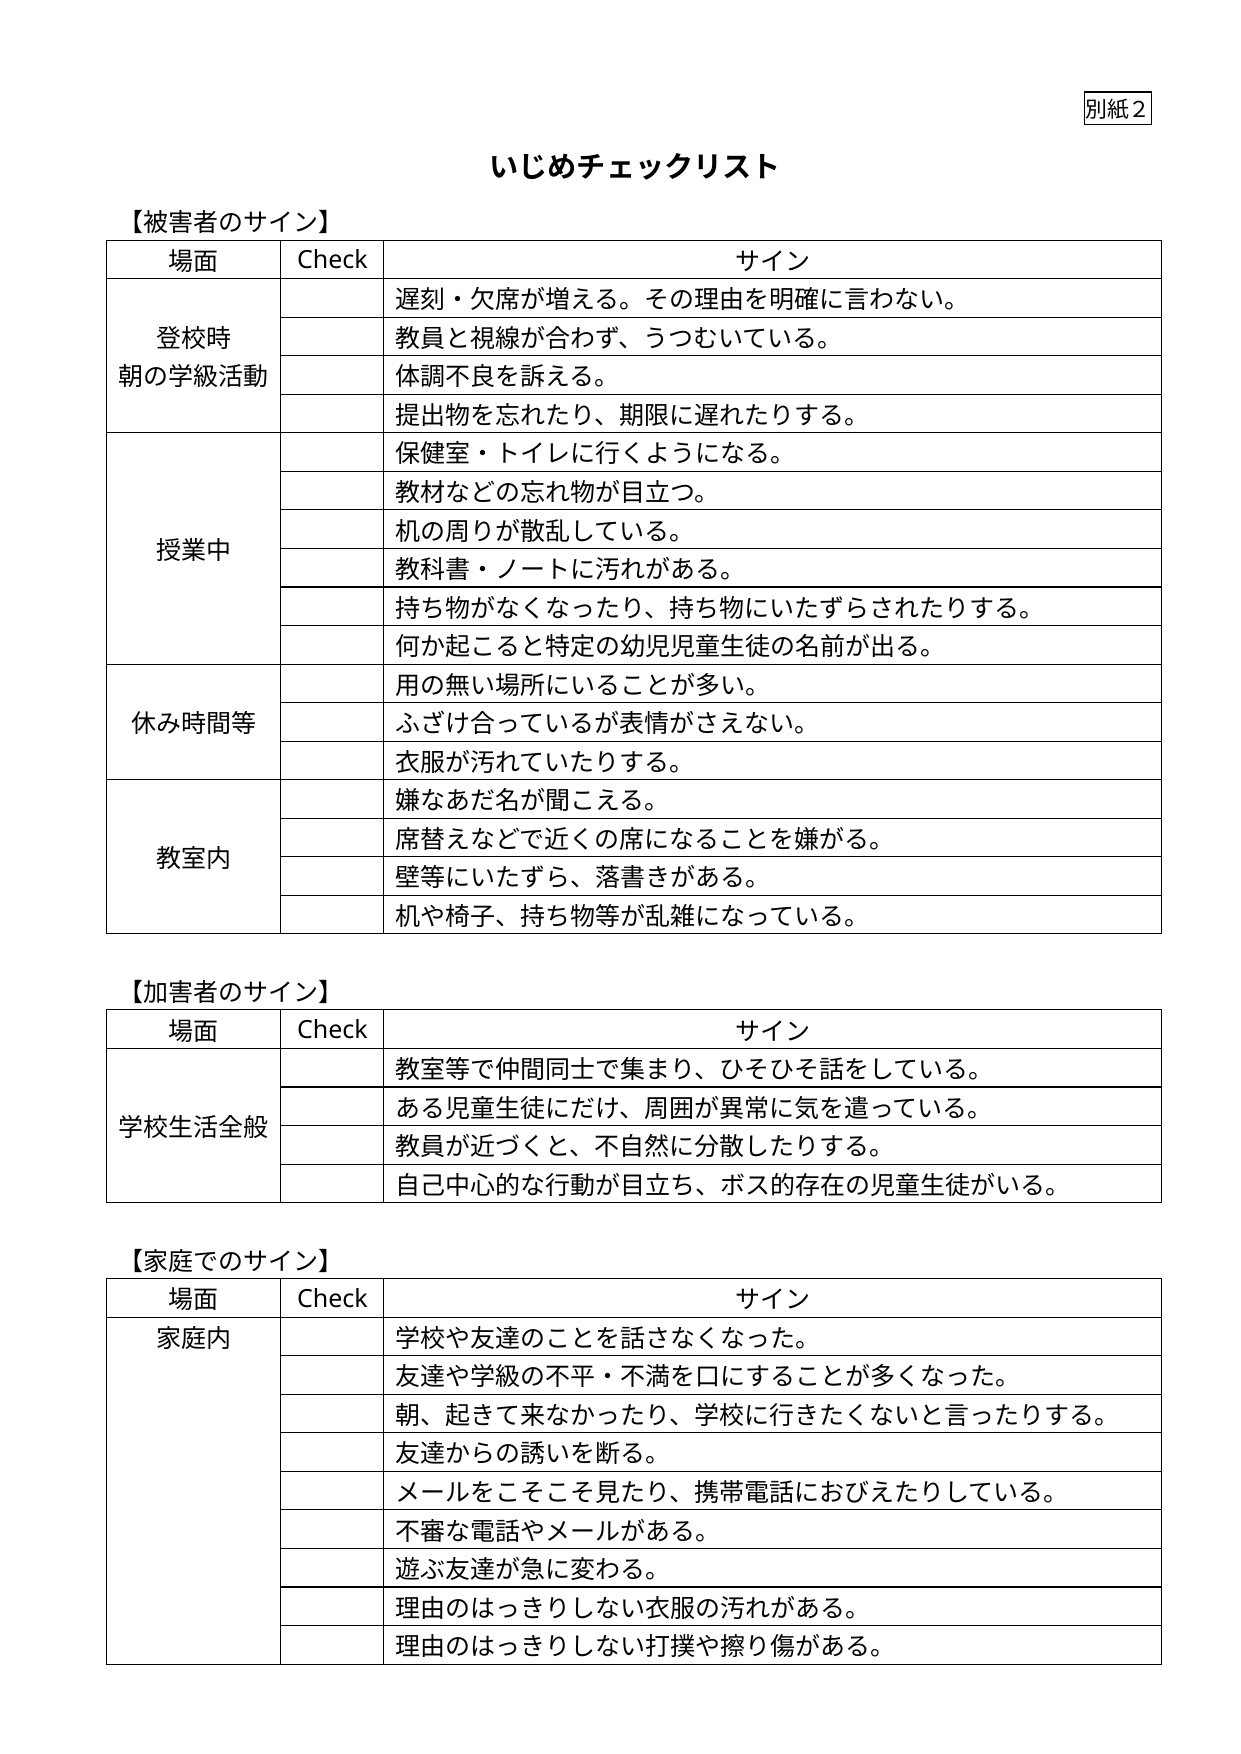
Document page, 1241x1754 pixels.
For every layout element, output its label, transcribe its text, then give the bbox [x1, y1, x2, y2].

table_cell 家庭内 [107, 1318, 280, 1663]
text いじめチェックリスト [118, 127, 1152, 202]
table_cell [281, 626, 383, 663]
table_cell [281, 1165, 383, 1202]
table_cell [281, 1049, 383, 1086]
table_cell [281, 857, 383, 895]
text 【家庭でのサイン】 [118, 1241, 1152, 1278]
table_cell [281, 1549, 383, 1586]
table_cell [281, 1588, 383, 1625]
table_cell [281, 279, 383, 317]
table_cell [281, 510, 383, 548]
table_cell 教室等で仲間同士で集まり、ひそひそ話をしている。 [384, 1049, 1161, 1086]
table_cell [281, 1088, 383, 1125]
table_cell [281, 703, 383, 741]
table_cell 学校生活全般 [107, 1049, 280, 1202]
table_cell [281, 433, 383, 471]
table_cell ある児童生徒にだけ、周囲が異常に気を遣っている。 [384, 1088, 1161, 1125]
table_cell 用の無い場所にいることが多い。 [384, 665, 1161, 702]
table_cell 壁等にいたずら、落書きがある。 [384, 857, 1161, 895]
table_cell 机や椅子、持ち物等が乱雑になっている。 [384, 896, 1161, 933]
table_cell メールをこそこそ見たり、携帯電話におびえたりしている。 [384, 1472, 1161, 1509]
table_cell [281, 1395, 383, 1432]
table_cell [281, 1510, 383, 1548]
table_cell 保健室・トイレに行くようになる。 [384, 433, 1161, 471]
table_cell 持ち物がなくなったり、持ち物にいたずらされたりする。 [384, 588, 1161, 625]
table_cell 理由のはっきりしない衣服の汚れがある。 [384, 1588, 1161, 1625]
table_cell [281, 318, 383, 355]
table_header サイン [384, 241, 1161, 278]
table_cell [281, 1472, 383, 1509]
table_cell 友達や学級の不平・不満を口にすることが多くなった。 [384, 1356, 1161, 1394]
table_header 場面 [107, 241, 280, 278]
table_cell [281, 780, 383, 818]
table_cell [281, 395, 383, 432]
table_cell 教科書・ノートに汚れがある。 [384, 549, 1161, 586]
table_cell 理由のはっきりしない打撲や擦り傷がある。 [384, 1626, 1161, 1663]
table_cell [281, 819, 383, 856]
table_cell 教員と視線が合わず、うつむいている。 [384, 318, 1161, 355]
table_cell 朝、起きて来なかったり、学校に行きたくないと言ったりする。 [384, 1395, 1161, 1432]
table_cell [281, 356, 383, 394]
table_cell 不審な電話やメールがある。 [384, 1510, 1161, 1548]
table_cell [281, 665, 383, 702]
table_header 場面 [107, 1010, 280, 1048]
table_cell 衣服が汚れていたりする。 [384, 742, 1161, 779]
table_cell [281, 742, 383, 779]
text 別紙２ [118, 89, 1152, 127]
table_header Check [281, 241, 383, 278]
table_cell 教員が近づくと、不自然に分散したりする。 [384, 1126, 1161, 1163]
table_cell [281, 1356, 383, 1394]
table_header Check [281, 1010, 383, 1048]
table_cell [281, 896, 383, 933]
table_cell 学校や友達のことを話さなくなった。 [384, 1318, 1161, 1355]
table_cell [281, 1626, 383, 1663]
table_header Check [281, 1279, 383, 1317]
table_header サイン [384, 1010, 1161, 1048]
table_cell 友達からの誘いを断る。 [384, 1433, 1161, 1471]
table_cell 自己中心的な行動が目立ち、ボス的存在の児童生徒がいる。 [384, 1165, 1161, 1202]
table_cell 遅刻・欠席が増える。その理由を明確に言わない。 [384, 279, 1161, 317]
table_cell 教室内 [107, 780, 280, 933]
table_cell 体調不良を訴える。 [384, 356, 1161, 394]
table_cell 席替えなどで近くの席になることを嫌がる。 [384, 819, 1161, 856]
table_cell 登校時 朝の学級活動 [107, 279, 280, 432]
table_cell [281, 588, 383, 625]
table_cell 提出物を忘れたり、期限に遅れたりする。 [384, 395, 1161, 432]
table_cell [281, 1126, 383, 1163]
table_cell [281, 549, 383, 586]
table_cell [281, 1433, 383, 1471]
table_cell 授業中 [107, 433, 280, 663]
table_cell [281, 472, 383, 509]
table_header 場面 [107, 1279, 280, 1317]
text 【加害者のサイン】 [118, 972, 1152, 1009]
table_cell 休み時間等 [107, 665, 280, 779]
table_cell 教材などの忘れ物が目立つ。 [384, 472, 1161, 509]
table_cell 嫌なあだ名が聞こえる。 [384, 780, 1161, 818]
table_header サイン [384, 1279, 1161, 1317]
table_cell 何か起こると特定の幼児児童生徒の名前が出る。 [384, 626, 1161, 663]
table_cell [281, 1318, 383, 1355]
table_cell 机の周りが散乱している。 [384, 510, 1161, 548]
table_cell ふざけ合っているが表情がさえない。 [384, 703, 1161, 741]
table_cell 遊ぶ友達が急に変わる。 [384, 1549, 1161, 1586]
text 【被害者のサイン】 [118, 202, 1152, 239]
